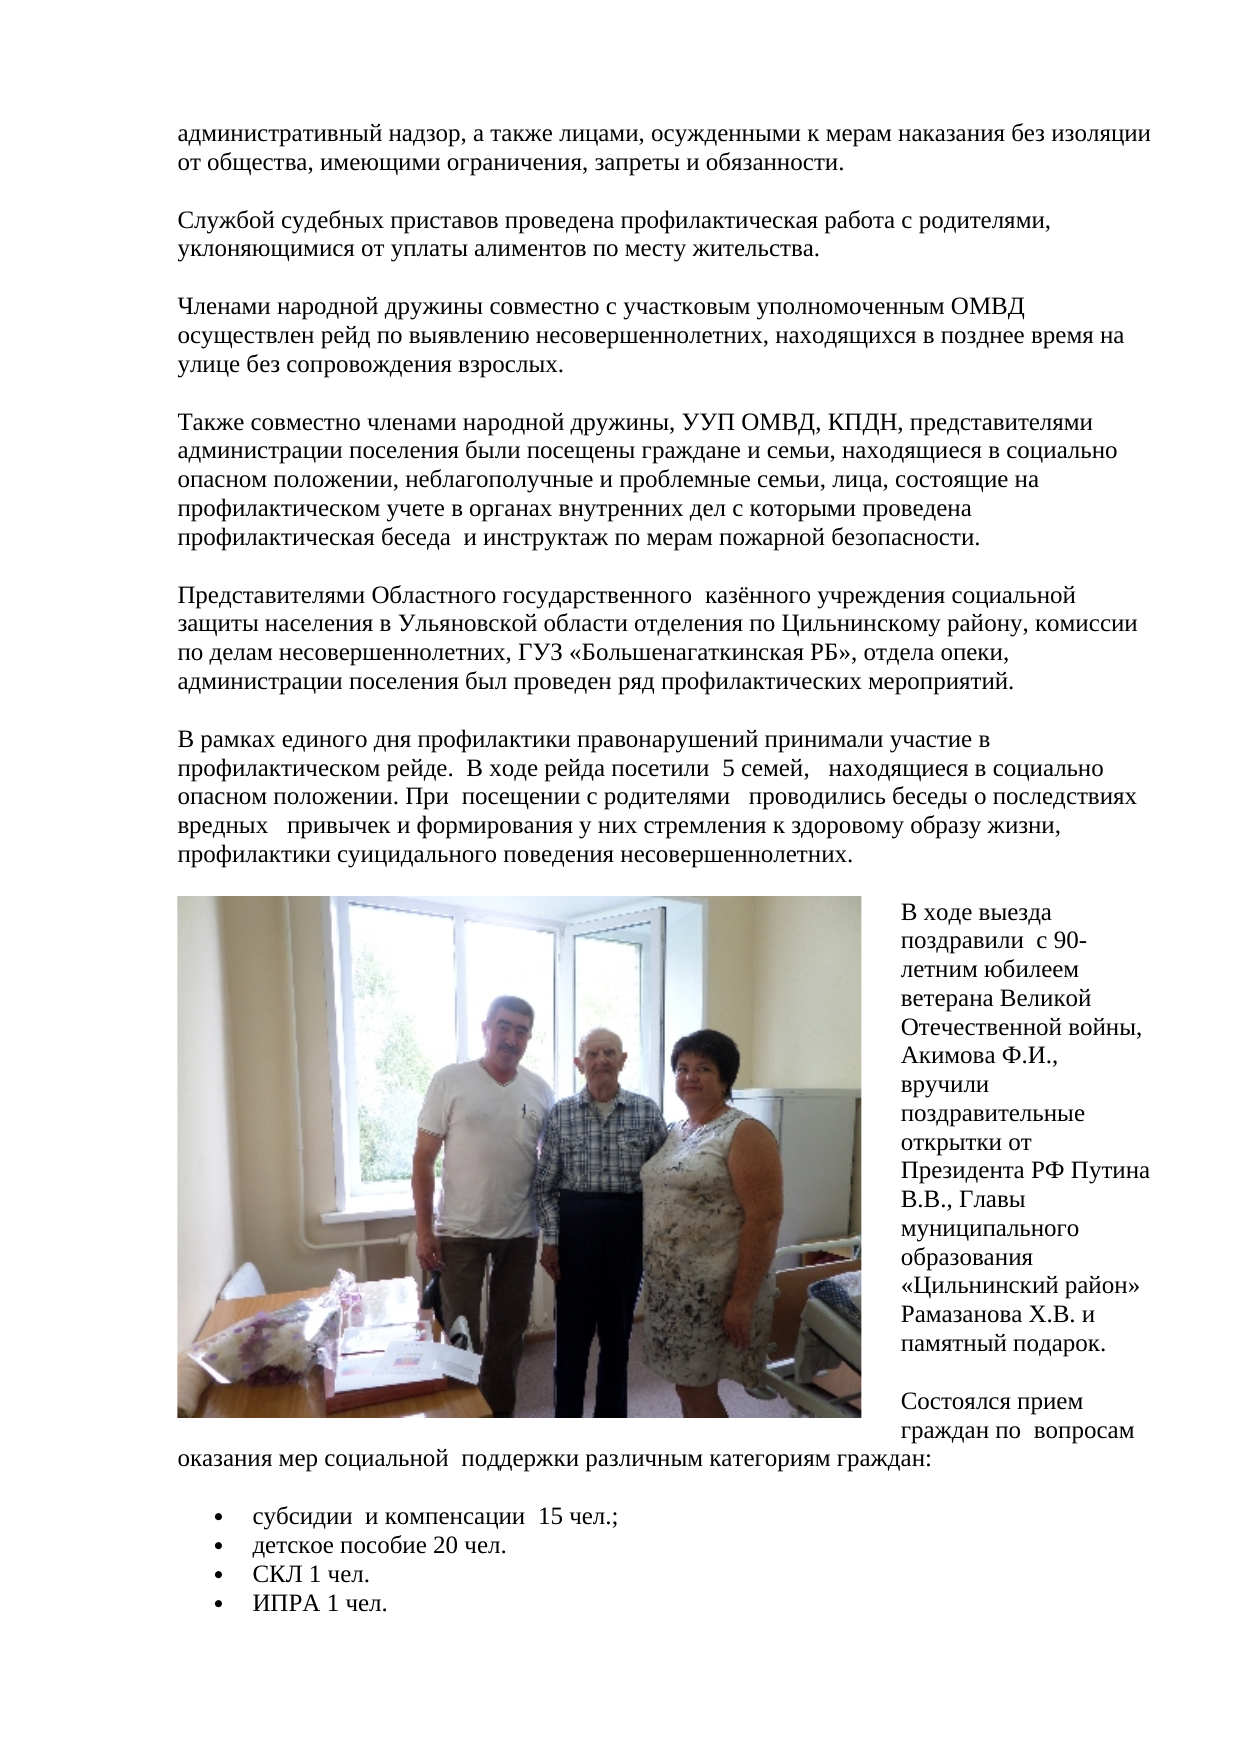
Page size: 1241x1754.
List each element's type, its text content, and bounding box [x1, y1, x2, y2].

text Состоялся прием граждан по вопросам оказания мер социальной поддержки различным категориям граждан: [177, 1386, 1152, 1472]
text Представителями Областного государственного казённого учреждения социальной защиты населения в Ульяновской области отделения по Цильнинскому району, комиссии по делам несовершеннолетних, ГУЗ «Большенагаткинская РБ», отдела опеки, администрации поселения был проведен ряд профилактических мероприятий. [177, 580, 1152, 695]
text Членами народной дружины совместно с участковым уполномоченным ОМВД осуществлен рейд по выявлению несовершеннолетних, находящихся в позднее время на улице без сопровождения взрослых. [177, 291, 1152, 378]
text В рамках единого дня профилактики правонарушений принимали участие в профилактическом рейде. В ходе рейда посетили 5 семей, находящиеся в социально опасном положении. При посещении с родителями проводились беседы о последствиях вредных привычек и формирования у них стремления к здоровому образу жизни, профилактики суицидального поведения несовершеннолетних. [177, 724, 1152, 868]
text Также совместно членами народной дружины, УУП ОМВД, КПДН, представителями администрации поселения были посещены граждане и семьи, находящиеся в социально опасном положении, неблагополучные и проблемные семьи, лица, состоящие на профилактическом учете в органах внутренних дел с которыми проведена профилактическая беседа и инструктаж по мерам пожарной безопасности. [177, 407, 1152, 551]
picture [177, 896, 862, 1418]
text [177, 118, 1152, 176]
text Службой судебных приставов проведена профилактическая работа с родителями, уклоняющимися от уплаты алиментов по месту жительства. [177, 205, 1152, 262]
list детское пособие 20 чел. [215, 1559, 1152, 1588]
text В ходе выезда поздравили с 90-летним юбилеем ветерана Великой Отечественной войны, Акимова Ф.И., вручили поздравительные открытки от Президента РФ Путина В.В., Главы муниципального образования «Цильнинский район» Рамазанова Х.В. и памятный подарок. [862, 897, 1152, 1357]
list субсидии и компенсации 15 чел.; [215, 1501, 1152, 1530]
